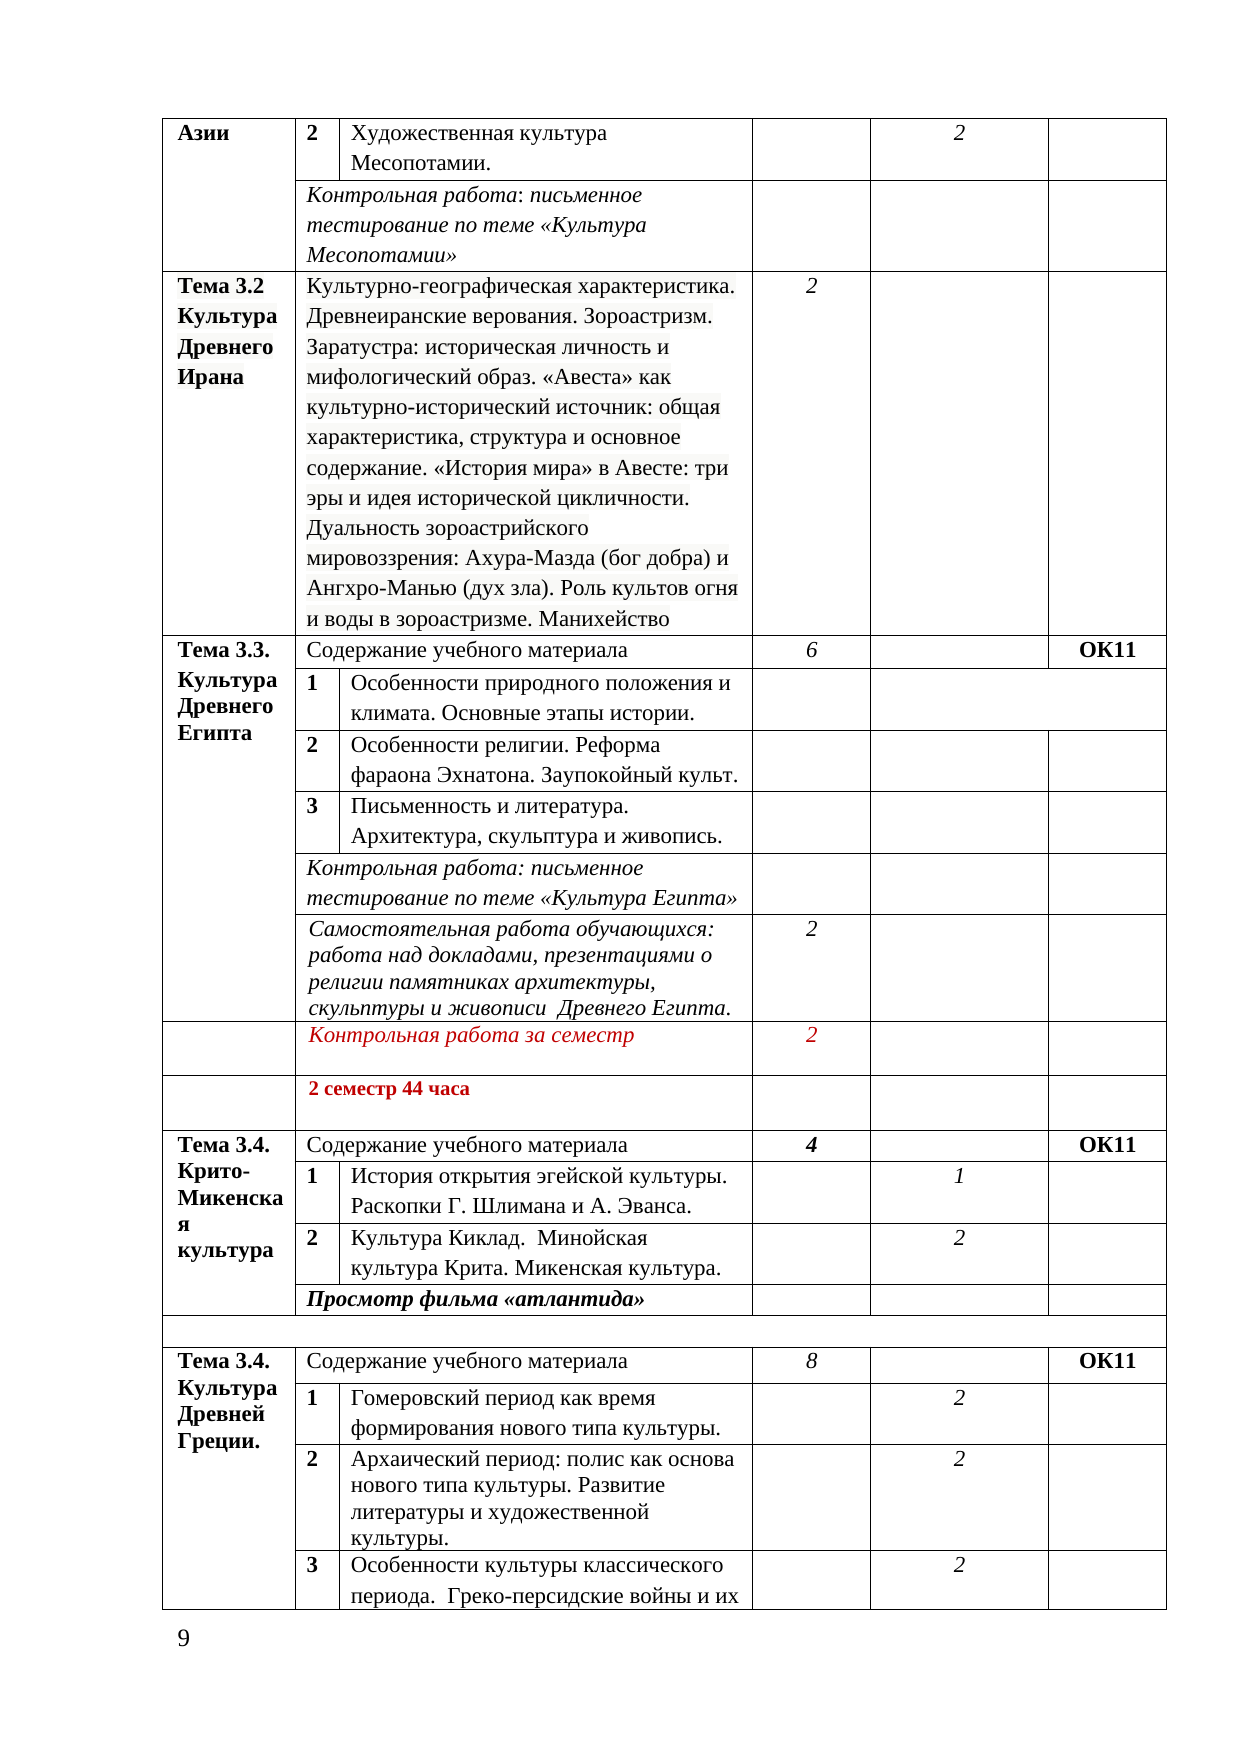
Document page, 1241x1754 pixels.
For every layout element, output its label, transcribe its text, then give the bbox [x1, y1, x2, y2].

table_cell 2 [296, 731, 339, 791]
table_cell [753, 181, 870, 271]
table_cell 4 [753, 1131, 870, 1161]
table_cell Контрольная работа за семестр [296, 1022, 752, 1075]
table_cell Контрольная работа: письменное тестирование по теме «Культура Месопотамии» [296, 181, 752, 271]
table_cell 1 [296, 669, 339, 730]
table_cell Культурно-географическая характеристика. Древнеиранские верования. Зороастризм. Заратустра: историческая личность и мифологический образ. «Авеста» как культурно-исторический источник: общая характеристика, структура и основное содержание. «История мира» в Авесте: три эры и идея исторической цикличности. Дуальность зороастрийского мировоззрения: Ахура-Мазда (бог добра) и Ангхро-Манью (дух зла). Роль культов огня и воды в зороастризме. Манихейство [296, 272, 752, 635]
table_cell [1049, 1551, 1166, 1609]
table_cell [1049, 792, 1166, 853]
table_cell Тема 3.4. Культура Древней Греции. [163, 1348, 295, 1609]
table_cell [1049, 915, 1166, 1021]
table_cell [1049, 1224, 1166, 1284]
table_cell 2 [296, 1445, 339, 1550]
table_cell [871, 1348, 1048, 1382]
table_cell [753, 1445, 870, 1550]
table_cell [1049, 1022, 1166, 1075]
table_cell 2 [871, 119, 1048, 179]
table_cell [163, 1022, 295, 1075]
table_cell [1049, 1285, 1166, 1315]
table_cell ОК11 [1049, 1348, 1166, 1382]
table_cell Самостоятельная работа обучающихся: работа над докладами, презентациями о религии памятниках архитектуры, скульптуры и живописи Древнего Египта. [296, 915, 752, 1021]
table_cell 6 [753, 636, 870, 668]
table_cell [871, 1131, 1048, 1161]
table_cell 2 [296, 1224, 339, 1284]
table_cell [753, 792, 870, 853]
table_cell [1049, 272, 1166, 635]
table_cell 3 [296, 792, 339, 853]
table_cell Просмотр фильма «атлантида» [296, 1285, 752, 1315]
table_cell [753, 1224, 870, 1284]
table_cell [871, 792, 1048, 853]
table_cell 2 [871, 1445, 1048, 1550]
table_cell 2 семестр 44 часа [296, 1076, 752, 1130]
table_cell Содержание учебного материала [296, 1131, 752, 1161]
table_cell [1049, 1445, 1166, 1550]
table_cell [753, 1076, 870, 1130]
table_cell Содержание учебного материала [296, 636, 752, 668]
table_cell [1049, 854, 1166, 914]
table_cell Культура Киклад. Минойская культура Крита. Микенская культура. [340, 1224, 752, 1284]
table_cell Художественная культура Месопотамии. [340, 119, 752, 179]
table_cell Тема 3.3. Культура Древнего Египта [163, 636, 295, 1021]
table_cell [871, 181, 1048, 271]
table_cell 2 [753, 272, 870, 635]
table_cell 2 [753, 1022, 870, 1075]
table_cell 2 [871, 1224, 1048, 1284]
table_cell [871, 854, 1048, 914]
table_cell История открытия эгейской культуры. Раскопки Г. Шлимана и А. Эванса. [340, 1162, 752, 1223]
table_cell Контрольная работа: письменное тестирование по теме «Культура Египта» [296, 854, 752, 914]
table_cell [753, 669, 870, 730]
table_cell [753, 1162, 870, 1223]
table_cell [163, 1316, 1166, 1347]
table_cell [871, 731, 1048, 791]
table_cell ОК11 [1049, 636, 1166, 668]
table_cell ОК11 [1049, 1131, 1166, 1161]
table_cell [753, 854, 870, 914]
table_cell 2 [296, 119, 339, 179]
table_cell [1049, 1162, 1166, 1223]
table_cell 1 [296, 1384, 339, 1444]
table_cell 2 [871, 1551, 1048, 1609]
table_cell Гомеровский период как время формирования нового типа культуры. [340, 1384, 752, 1444]
table_cell [163, 1076, 295, 1130]
table_cell [1049, 731, 1166, 791]
table_cell [871, 1076, 1048, 1130]
table_cell [871, 915, 1048, 1021]
table_cell [753, 119, 870, 179]
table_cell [340, 1551, 752, 1609]
table_cell Содержание учебного материала [296, 1348, 752, 1382]
table_cell 2 [871, 1384, 1048, 1444]
table_cell [871, 669, 1166, 730]
table_cell Тема 3.2 Культура Древнего Ирана [163, 272, 295, 635]
table_cell 1 [871, 1162, 1048, 1223]
table_cell Особенности природного положения и климата. Основные этапы истории. [340, 669, 752, 730]
table_cell Особенности религии. Реформа фараона Эхнатона. Заупокойный культ. [340, 731, 752, 791]
table_cell [753, 1384, 870, 1444]
table_cell 3 [296, 1551, 339, 1609]
table_cell Архаический период: полис как основа нового типа культуры. Развитие литературы и художественной культуры. [340, 1445, 752, 1550]
table_cell [753, 731, 870, 791]
table_cell [1049, 181, 1166, 271]
table_cell 8 [753, 1348, 870, 1382]
table_cell Тема 3.4. Крито-Микенская культура [163, 1131, 295, 1315]
table_cell [871, 636, 1048, 668]
table_cell 2 [753, 915, 870, 1021]
table_cell [753, 1551, 870, 1609]
table_cell [1049, 1384, 1166, 1444]
table_cell [1049, 1076, 1166, 1130]
table_cell 1 [296, 1162, 339, 1223]
table_cell [753, 1285, 870, 1315]
table_cell [1049, 119, 1166, 179]
table_cell [871, 272, 1048, 635]
table_cell [871, 1285, 1048, 1315]
table_cell [871, 1022, 1048, 1075]
table_cell Письменность и литература. Архитектура, скульптура и живопись. [340, 792, 752, 853]
